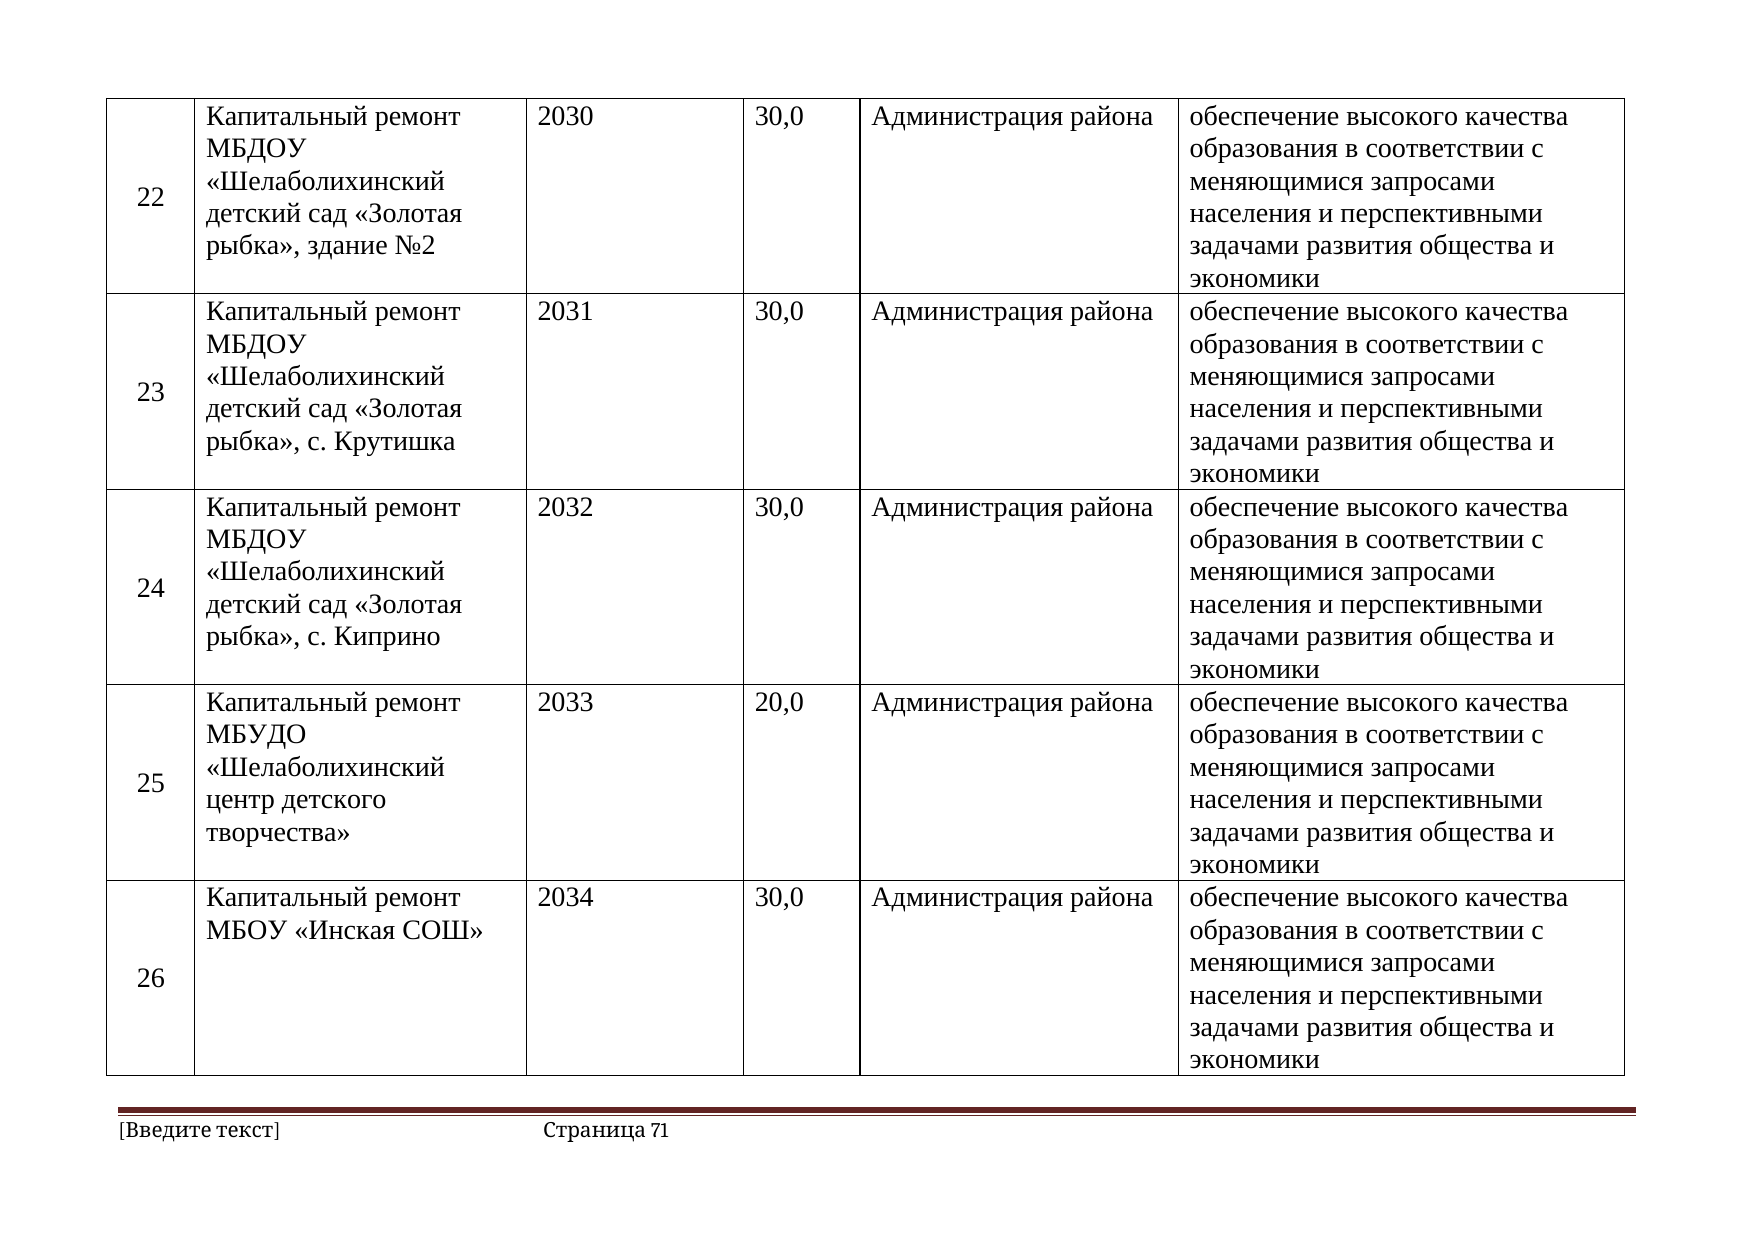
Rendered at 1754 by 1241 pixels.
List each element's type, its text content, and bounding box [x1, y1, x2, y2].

table_cell 25 [107, 685, 194, 879]
table_cell 2034 [527, 881, 743, 1075]
table_cell 2033 [527, 685, 743, 879]
table_cell обеспечение высокого качества образования в соответствии с меняющимися запросами населения и перспективными задачами развития общества и экономики [1179, 881, 1624, 1075]
table_cell Капитальный ремонт МБОУ «Инская СОШ» [195, 881, 526, 1075]
table_cell Администрация района [861, 294, 1178, 489]
table_cell 2031 [527, 294, 743, 489]
table_cell 30,0 [744, 490, 859, 684]
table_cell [861, 99, 1178, 293]
table_cell 23 [107, 294, 194, 489]
table_cell обеспечение высокого качества образования в соответствии с меняющимися запросами населения и перспективными задачами развития общества и экономики [1179, 685, 1624, 879]
table_cell 2030 [527, 99, 743, 293]
table_cell 24 [107, 490, 194, 684]
table_cell обеспечение высокого качества образования в соответствии с меняющимися запросами населения и перспективными задачами развития общества и экономики [1179, 490, 1624, 684]
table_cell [861, 881, 1178, 1075]
table_cell Администрация района [861, 685, 1178, 879]
table_cell 30,0 [744, 294, 859, 489]
table_cell 30,0 [744, 99, 859, 293]
table_cell 22 [107, 99, 194, 293]
table_cell 2032 [527, 490, 743, 684]
table_cell 26 [107, 881, 194, 1075]
table_cell Капитальный ремонт МБДОУ «Шелаболихинский детский сад «Золотая рыбка», здание №2 [195, 99, 526, 293]
table_cell обеспечение высокого качества образования в соответствии с меняющимися запросами населения и перспективными задачами развития общества и экономики [1179, 294, 1624, 489]
table_cell Капитальный ремонт МБУДО «Шелаболихинский центр детского творчества» [195, 685, 526, 879]
table_cell 20,0 [744, 685, 859, 879]
table_cell Капитальный ремонт МБДОУ «Шелаболихинский детский сад «Золотая рыбка», с. Крутишка [195, 294, 526, 489]
table_cell Администрация района [861, 490, 1178, 684]
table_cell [1179, 99, 1624, 293]
table_cell 30,0 [744, 881, 859, 1075]
table_cell Капитальный ремонт МБДОУ «Шелаболихинский детский сад «Золотая рыбка», с. Киприно [195, 490, 526, 684]
